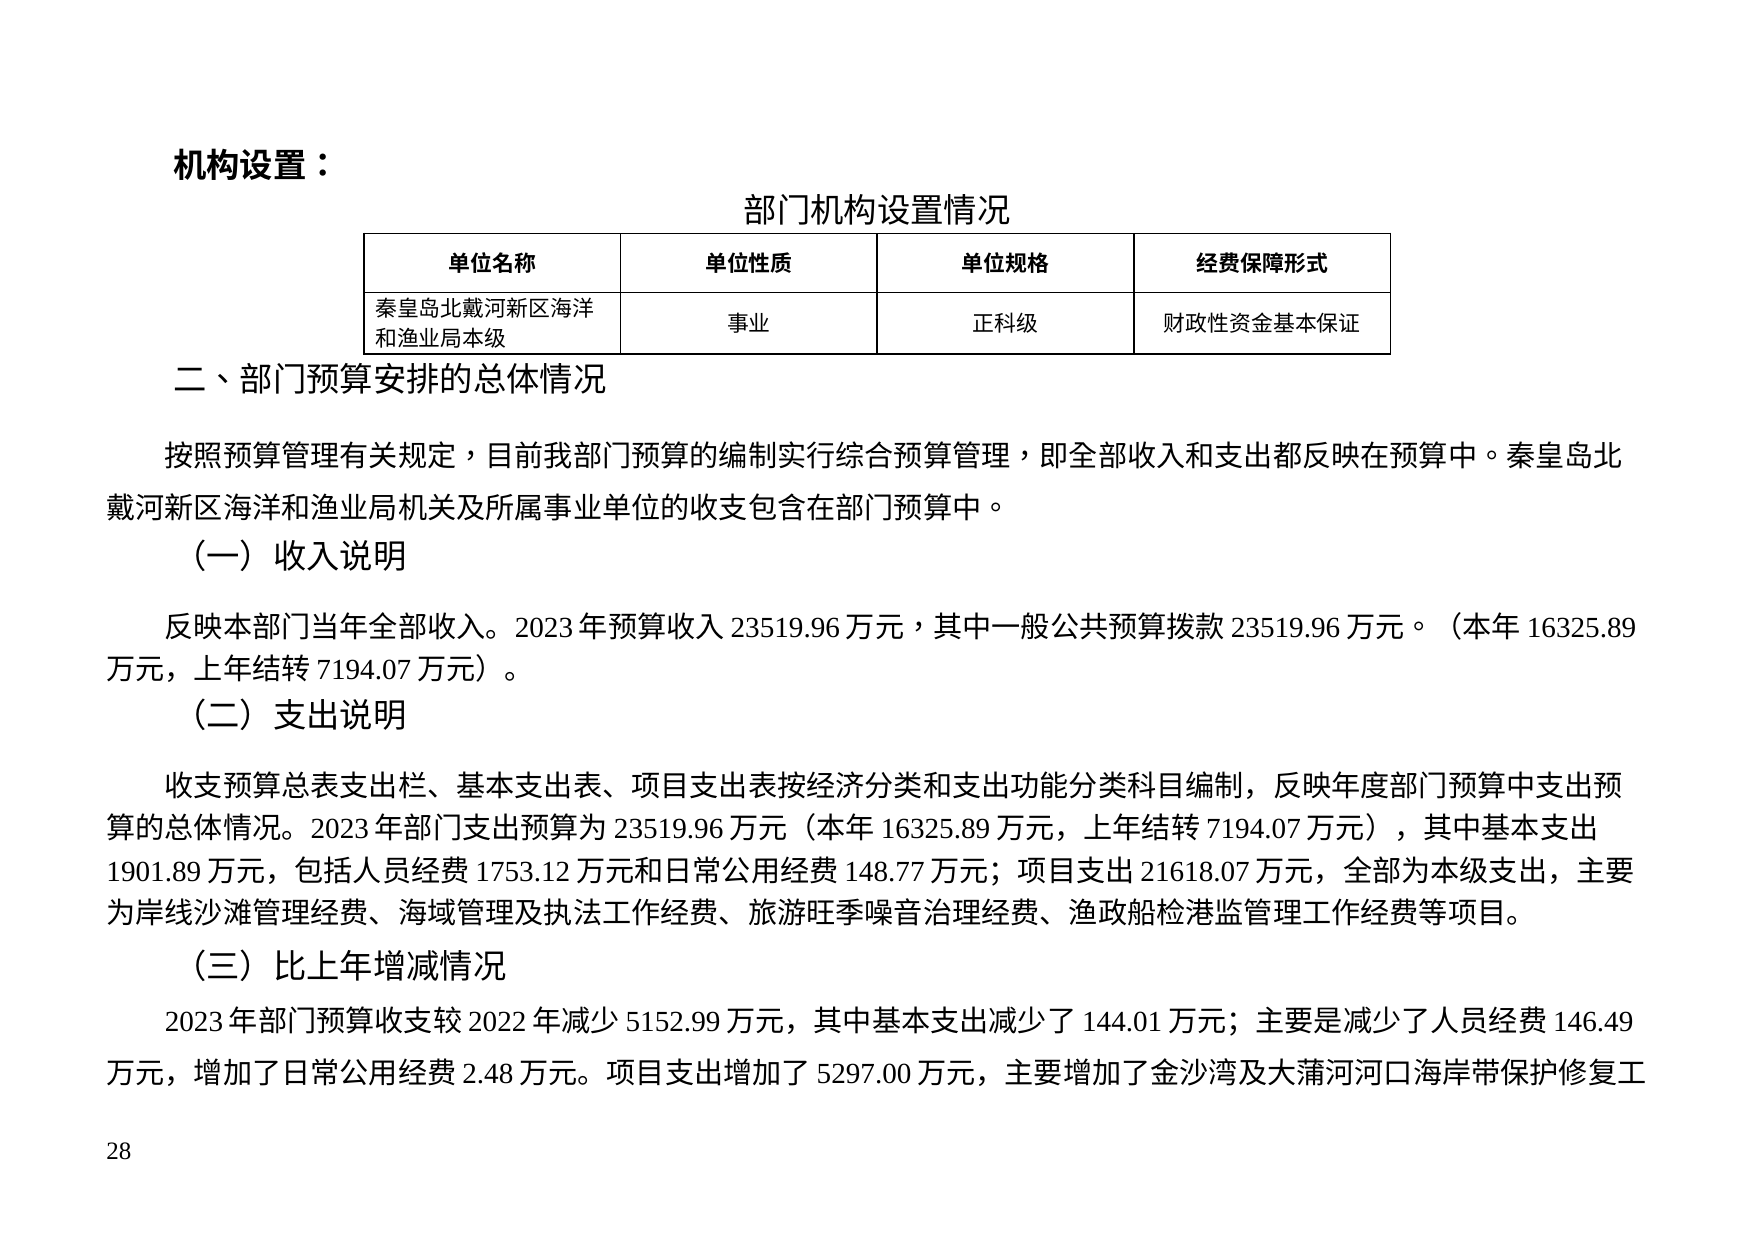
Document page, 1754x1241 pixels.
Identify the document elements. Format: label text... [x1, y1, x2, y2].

table_cell 正科级 [878, 293, 1133, 353]
table_cell 事业 [621, 293, 876, 353]
table_header 单位规格 [878, 234, 1133, 292]
text 机构设置： [106, 142, 1648, 187]
text （二）支出说明 [106, 689, 1648, 737]
text （三）比上年增减情况 [106, 932, 1648, 990]
table_cell 秦皇岛北戴河新区海洋和渔业局本级 [365, 293, 620, 353]
table_header 单位名称 [365, 234, 620, 292]
text 二、部门预算安排的总体情况 [106, 355, 1648, 401]
text 部门机构设置情况 [106, 187, 1648, 233]
table_cell 财政性资金基本保证 [1135, 293, 1390, 353]
table_header 经费保障形式 [1135, 234, 1390, 292]
text （一）收入说明 [106, 530, 1648, 578]
text 收支预算总表支出栏、基本支出表、项目支出表按经济分类和支出功能分类科目编制，反映年度部门预算中支出预算的总体情况。2023年部门支出预算为23519.96万元（本年16325.89万元，上年结转7194.07万元），其中基本支出1901.89万元，包括人员经费1753.12万元和日常公用经费148.77万元；项目支出21618.07万元，全部为本级支出，主要为岸线沙滩管理经费、海域管理及执法工作经费、旅游旺季噪音治理经费、渔政船检港监管理工作经费等项目。 [106, 762, 1648, 932]
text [106, 990, 1648, 1094]
text 按照预算管理有关规定，目前我部门预算的编制实行综合预算管理，即全部收入和支出都反映在预算中。秦皇岛北戴河新区海洋和渔业局机关及所属事业单位的收支包含在部门预算中。 [106, 424, 1648, 529]
table_header 单位性质 [621, 234, 876, 292]
text 反映本部门当年全部收入。2023年预算收入23519.96万元，其中一般公共预算拨款23519.96万元。（本年16325.89万元，上年结转7194.07万元）。 [106, 603, 1648, 688]
